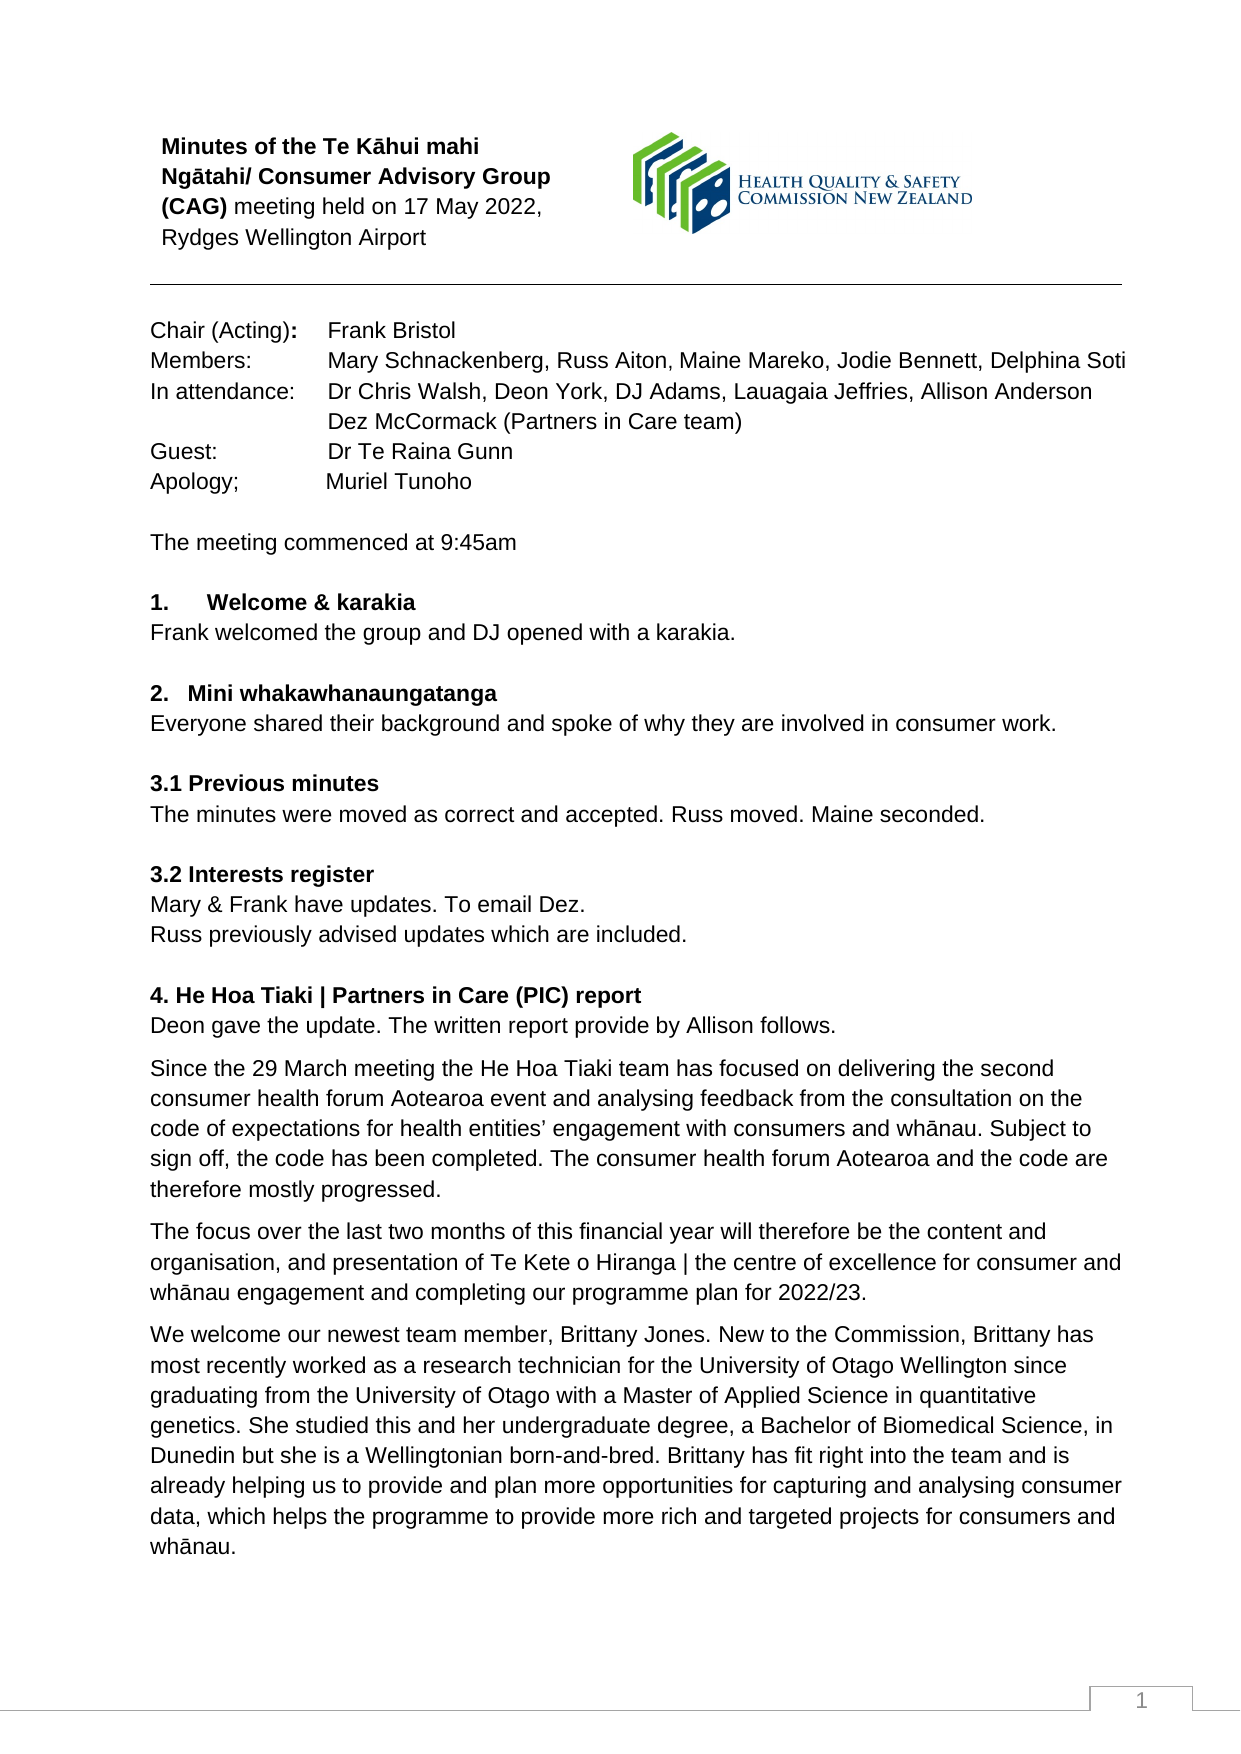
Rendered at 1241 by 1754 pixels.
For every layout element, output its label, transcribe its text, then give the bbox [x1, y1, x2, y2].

table_header Minutes of the Te Kāhui mahi Ngātahi/ Consumer Advisory Group (CAG) meeting held on 17 May 2022, Rydges Wellington Airport [150, 133, 575, 284]
text Everyone shared their background and spoke of why they are involved in consumer work. [150, 710, 1122, 736]
text Guest: Dr Te Raina Gunn [150, 438, 1122, 464]
text Russ previously advised updates which are included. [150, 921, 1122, 948]
text The meeting commenced at 9:45am [150, 529, 1122, 555]
list Welcome & karakia [150, 589, 1122, 616]
text Since the 29 March meeting the He Hoa Tiaki team has focused on delivering the second consumer health forum Aotearoa event and analysing feedback from the consultation on the code of expectations for health entities’ engagement with consumers and whānau. Subject to sign off, the code has been completed. The consumer health forum Aotearoa and the code are therefore mostly progressed. [150, 1055, 1122, 1202]
text The minutes were moved as correct and accepted. Russ moved. Maine seconded. [150, 801, 1122, 827]
text The focus over the last two months of this financial year will therefore be the content and organisation, and presentation of Te Kete o Hiranga | the centre of excellence for consumer and whānau engagement and completing our programme plan for 2022/23. [150, 1218, 1122, 1305]
text We welcome our newest team member, Brittany Jones. New to the Commission, Brittany has most recently worked as a research technician for the University of Otago Wellington since graduating from the University of Otago with a Master of Applied Science in quantitative genetics. She studied this and her undergraduate degree, a Bachelor of Biomedical Science, in Dunedin but she is a Wellingtonian born-and-bred. Brittany has fit right into the team and is already helping us to provide and plan more opportunities for capturing and analysing consumer data, which helps the programme to provide more rich and targeted projects for consumers and whānau. [150, 1321, 1122, 1559]
text 3.1 Previous minutes [150, 770, 1122, 797]
text Chair (Acting): Frank Bristol [150, 317, 1122, 344]
text In attendance: Dr Chris Walsh, Deon York, DJ Adams, Lauagaia Jeffries, Allison Anderson Dez McCormack (Partners in Care team) [150, 378, 1122, 434]
text Deon gave the update. The written report provide by Allison follows. [150, 1012, 1122, 1038]
text Apology; Muriel Tunoho [150, 468, 1122, 495]
text 3.2 Interests register [150, 861, 1122, 887]
list Mini whakawhanaungatanga [150, 680, 1122, 706]
text Frank welcomed the group and DJ opened with a karakia. [150, 619, 1122, 646]
text Members: Mary Schnackenberg, Russ Aiton, Maine Mareko, Jodie Bennett, Delphina Soti [150, 347, 1139, 374]
text 4. He Hoa Tiaki | Partners in Care (PIC) report [150, 982, 1122, 1008]
picture [633, 132, 972, 234]
text Mary & Frank have updates. To email Dez. [150, 891, 1122, 918]
